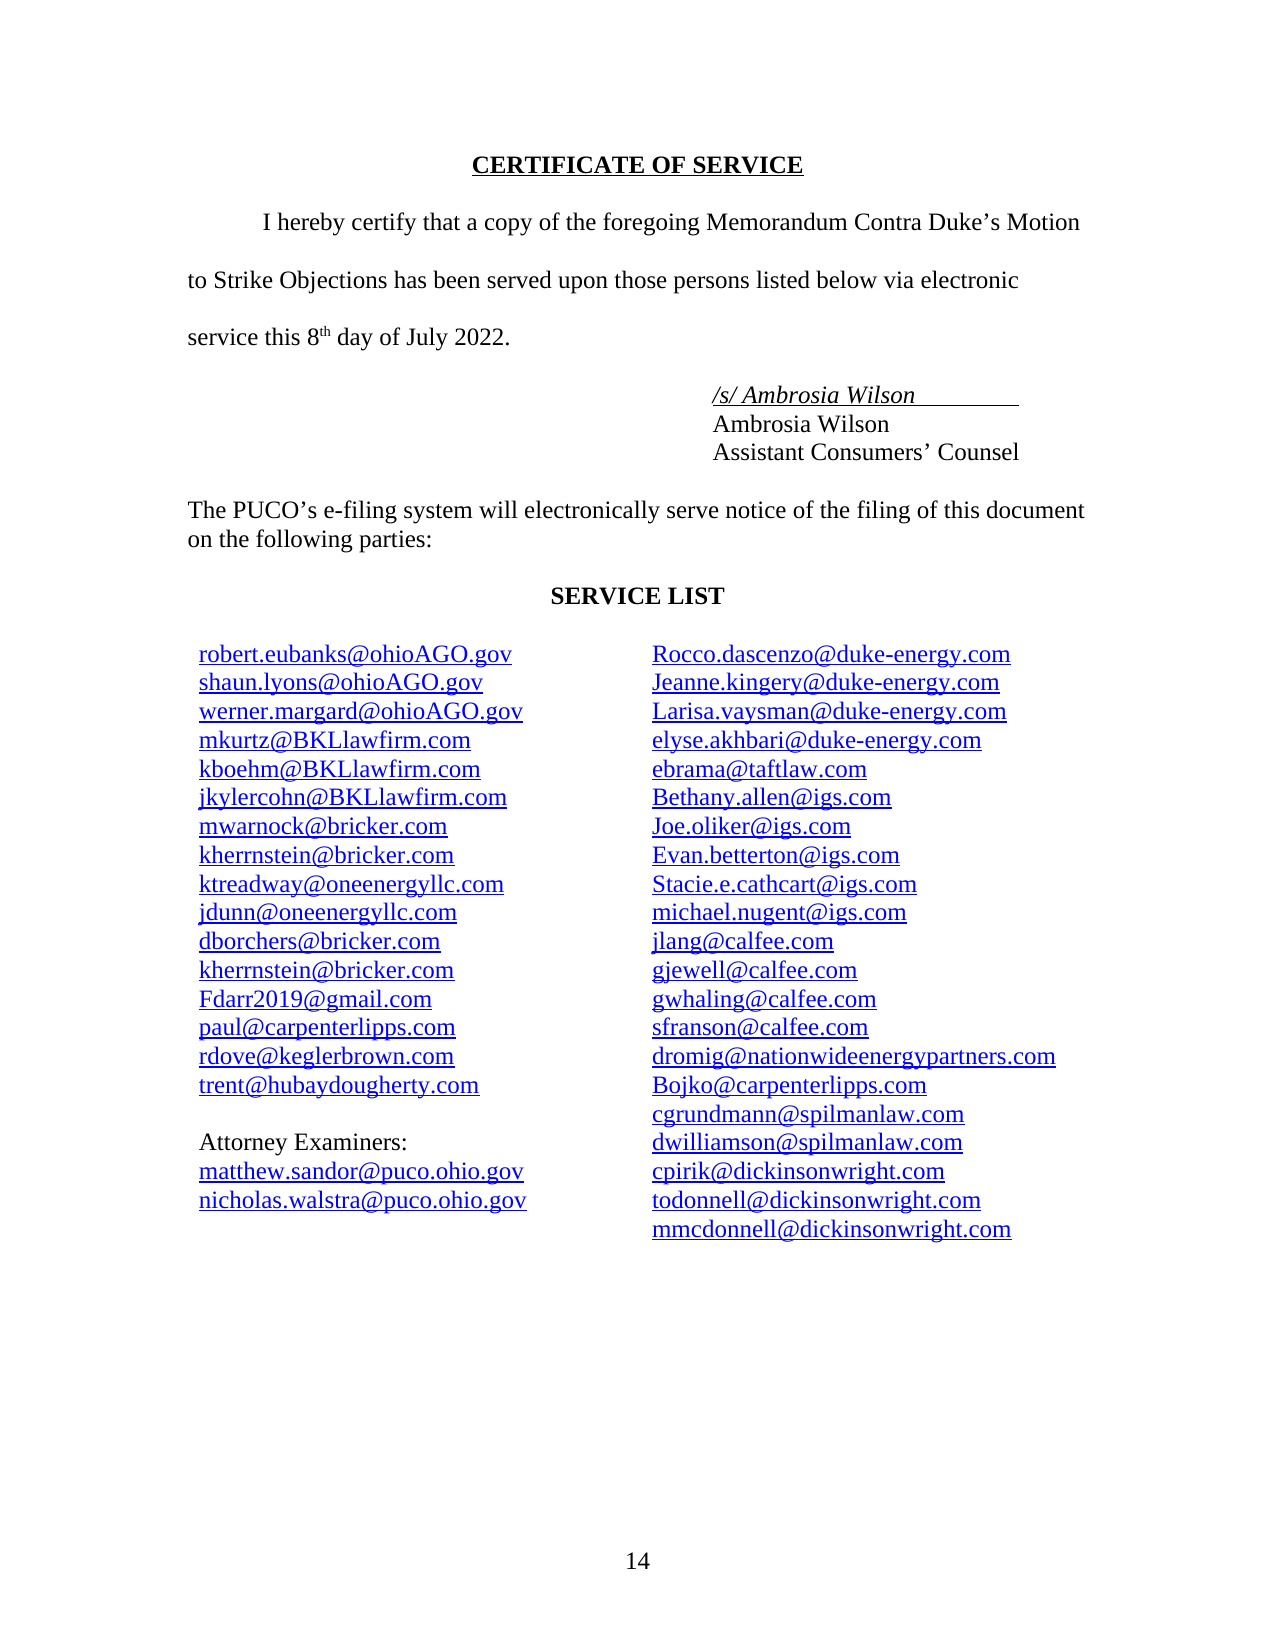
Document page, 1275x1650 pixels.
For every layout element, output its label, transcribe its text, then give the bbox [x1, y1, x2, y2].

text /s/ Ambrosia Wilson [187, 380, 1087, 409]
text CERTIFICATE OF SERVICE [187, 150, 1087, 179]
text Ambrosia Wilson [187, 409, 1087, 437]
text SERVICE LIST [187, 581, 1087, 610]
table_header Rocco.dascenzo@duke-energy.com Jeanne.kingery@duke-energy.com Larisa.vaysman@duke-energy.com elyse.akhbari@duke-energy.com ebrama@taftlaw.com Bethany.allen@igs.com Joe.oliker@igs.com Evan.betterton@igs.com Stacie.e.cathcart@igs.com michael.nugent@igs.com jlang@calfee.com gjewell@calfee.com gwhaling@calfee.com sfranson@calfee.com dromig@nationwideenergypartners.com Bojko@carpenterlipps.com cgrundmann@spilmanlaw.com dwilliamson@spilmanlaw.com cpirik@dickinsonwright.com todonnell@dickinsonwright.com mmcdonnell@dickinsonwright.com [630, 639, 1087, 1329]
text The PUCO’s e-filing system will electronically serve notice of the filing of this document on the following parties: [187, 495, 1087, 552]
text I hereby certify that a copy of the foregoing Memorandum Contra Duke’s Motion to Strike Objections has been served upon those persons listed below via electronic service this 8th day of July 2022. [187, 207, 1087, 351]
table_header robert.eubanks@ohioAGO.gov shaun.lyons@ohioAGO.gov werner.margard@ohioAGO.gov mkurtz@BKLlawfirm.com kboehm@BKLlawfirm.com jkylercohn@BKLlawfirm.com mwarnock@bricker.com kherrnstein@bricker.com ktreadway@oneenergyllc.com jdunn@oneenergyllc.com dborchers@bricker.com kherrnstein@bricker.com Fdarr2019@gmail.com paul@carpenterlipps.com rdove@keglerbrown.com trent@hubaydougherty.com Attorney Examiners: matthew.sandor@puco.ohio.gov nicholas.walstra@puco.ohio.gov [188, 639, 630, 1329]
text Assistant Consumers’ Counsel [187, 437, 1087, 466]
